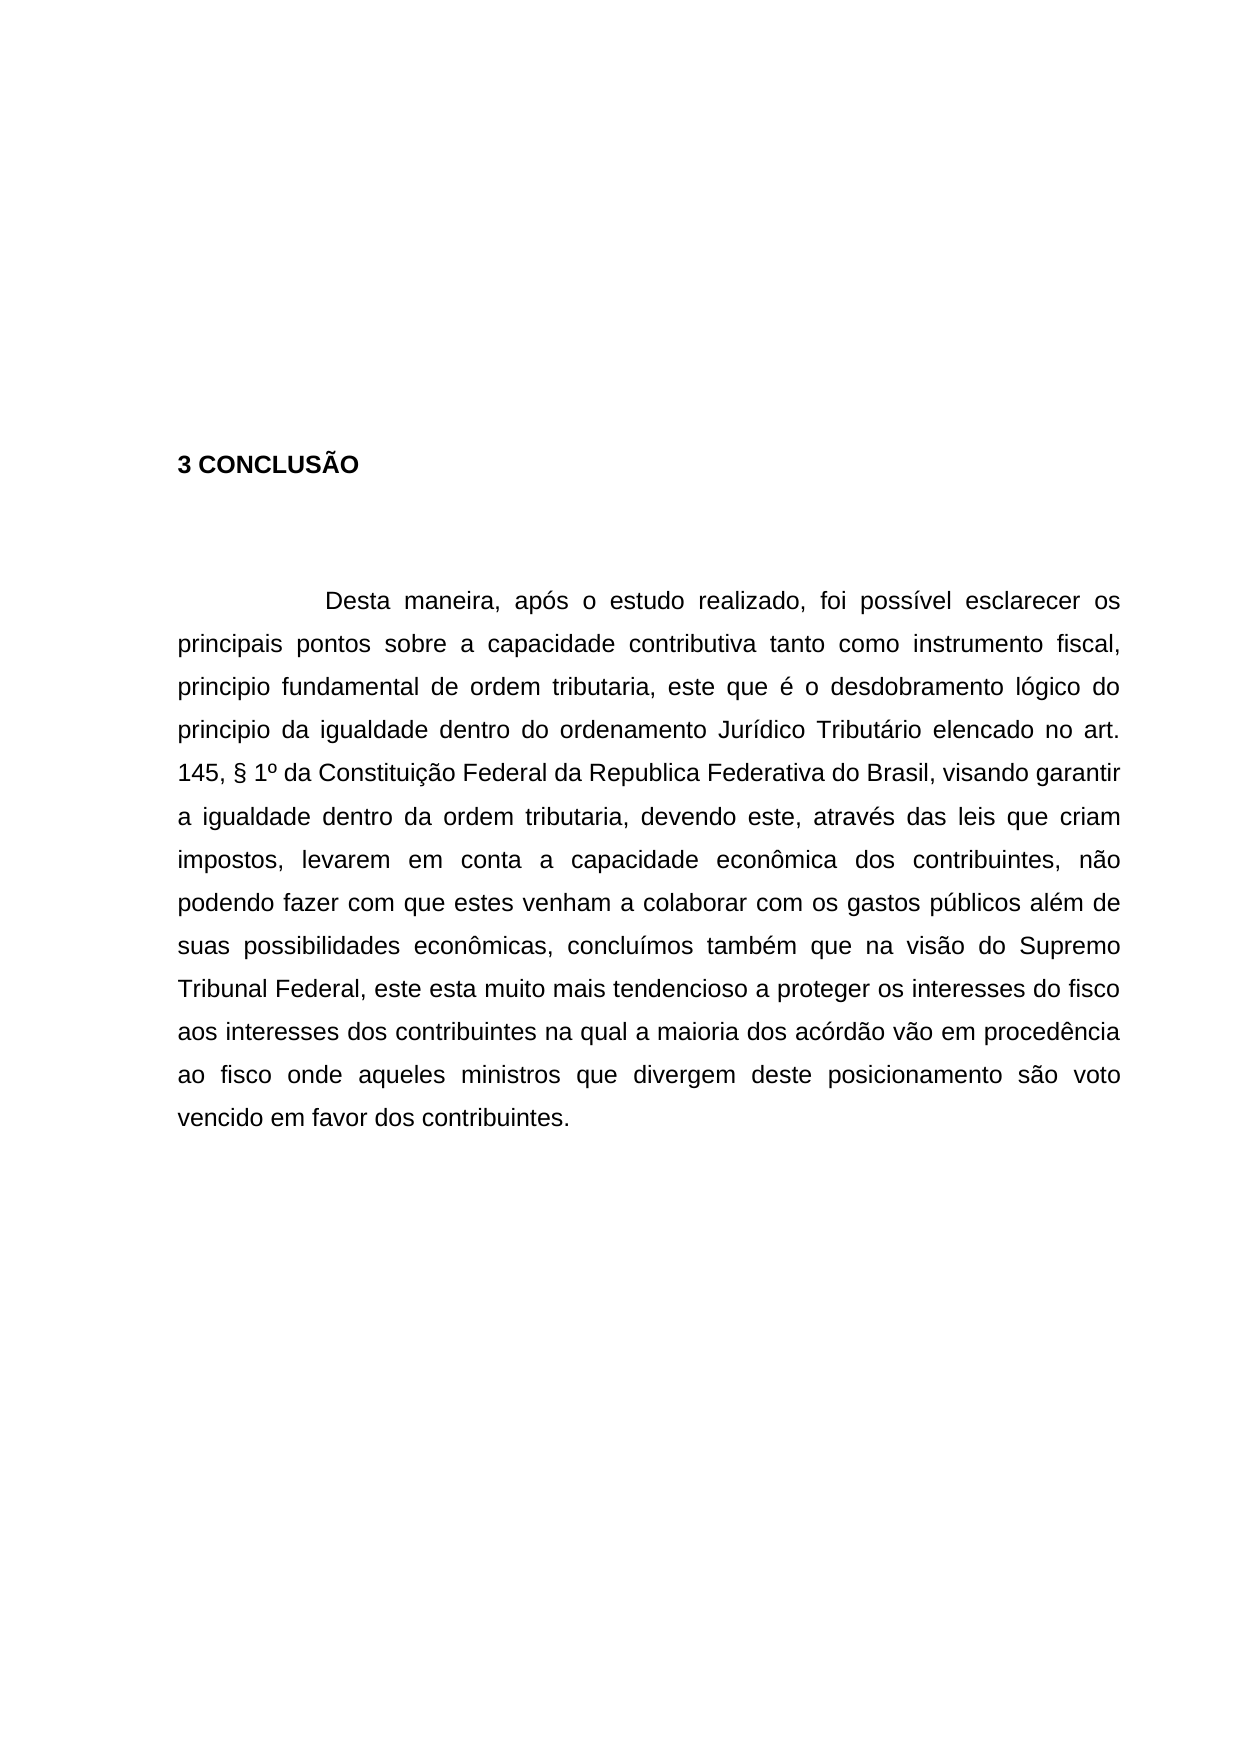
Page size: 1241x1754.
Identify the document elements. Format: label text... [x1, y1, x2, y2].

text 3 CONCLUSÃO [177, 450, 1122, 478]
text Desta maneira, após o estudo realizado, foi possível esclarecer os principais pontos sobre a capacidade contributiva tanto como instrumento fiscal, principio fundamental de ordem tributaria, este que é o desdobramento lógico do principio da igualdade dentro do ordenamento Jurídico Tributário elencado no art. 145, § 1º da Constituição Federal da Republica Federativa do Brasil, visando garantir a igualdade dentro da ordem tributaria, devendo este, através das leis que criam impostos, levarem em conta a capacidade econômica dos contribuintes, não podendo fazer com que estes venham a colaborar com os gastos públicos além de suas possibilidades econômicas, concluímos também que na visão do Supremo Tribunal Federal, este esta muito mais tendencioso a proteger os interesses do fisco aos interesses dos contribuintes na qual a maioria dos acórdão vão em procedência ao fisco onde aqueles ministros que divergem deste posicionamento são voto vencido em favor dos contribuintes. [177, 586, 1122, 1132]
